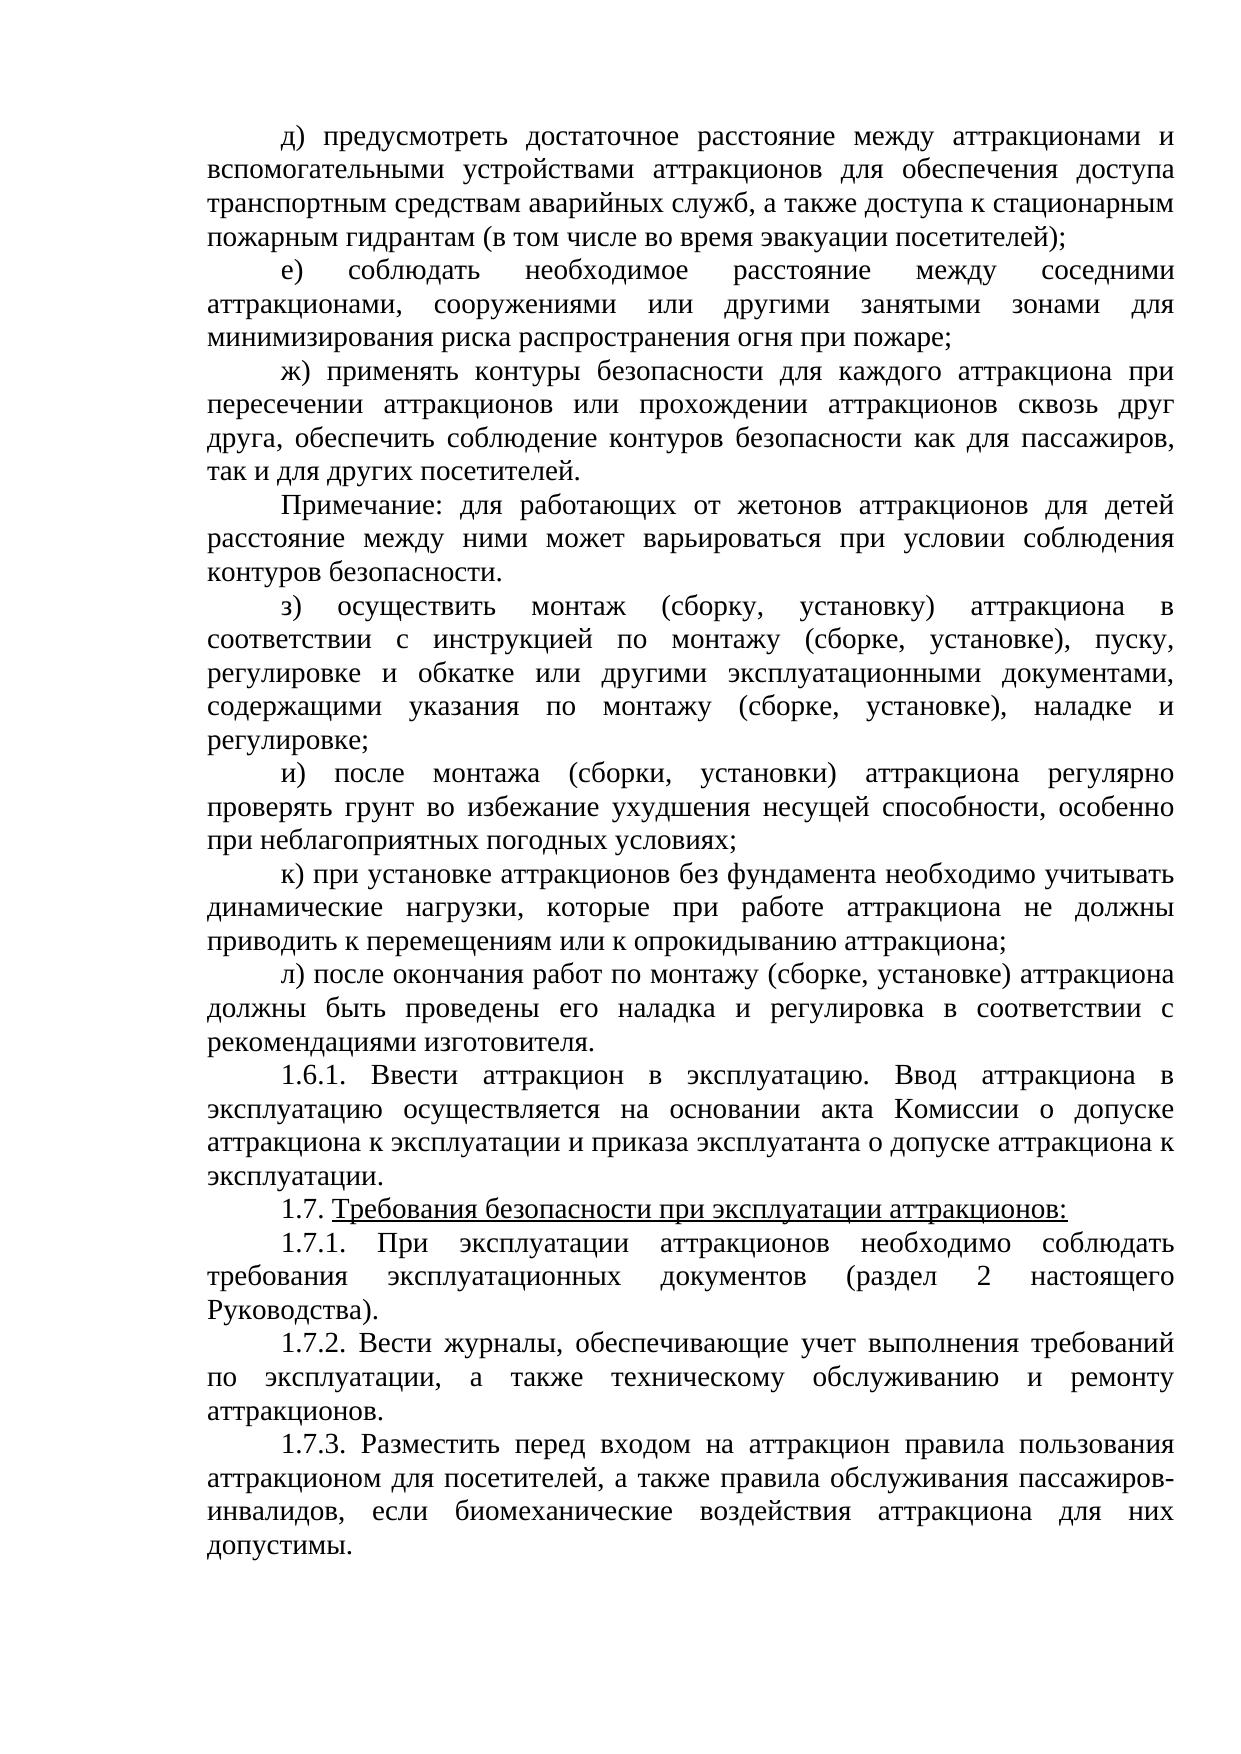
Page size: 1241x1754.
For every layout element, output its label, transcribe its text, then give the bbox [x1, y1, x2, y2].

text 1.7.2. Вести журналы, обеспечивающие учет выполнения требований по эксплуатации, а также техническому обслуживанию и ремонту аттракционов. [207, 1326, 1175, 1426]
text 1.7.1. При эксплуатации аттракционов необходимо соблюдать требования эксплуатационных документов (раздел 2 настоящего Руководства). [207, 1225, 1175, 1326]
text д) предусмотреть достаточное расстояние между аттракционами и вспомогательными устройствами аттракционов для обеспечения доступа транспортным средствам аварийных служб, а также доступа к стационарным пожарным гидрантам (в том числе во время эвакуации посетителей); [207, 118, 1175, 252]
text 1.6.1. Ввести аттракцион в эксплуатацию. Ввод аттракциона в эксплуатацию осуществляется на основании акта Комиссии о допуске аттракциона к эксплуатации и приказа эксплуатанта о допуске аттракциона к эксплуатации. [207, 1057, 1175, 1191]
text 1.7.3. Разместить перед входом на аттракцион правила пользования аттракционом для посетителей, а также правила обслуживания пассажиров-инвалидов, если биомеханические воздействия аттракциона для них допустимы. [207, 1426, 1175, 1560]
text и) после монтажа (сборки, установки) аттракциона регулярно проверять грунт во избежание ухудшения несущей способности, особенно при неблагоприятных погодных условиях; [207, 755, 1175, 856]
text ж) применять контуры безопасности для каждого аттракциона при пересечении аттракционов или прохождении аттракционов сквозь друг друга, обеспечить соблюдение контуров безопасности как для пассажиров, так и для других посетителей. [207, 353, 1175, 487]
text з) осуществить монтаж (сборку, установку) аттракциона в соответствии с инструкцией по монтажу (сборке, установке), пуску, регулировке и обкатке или другими эксплуатационными документами, содержащими указания по монтажу (сборке, установке), наладке и регулировке; [207, 588, 1175, 755]
text 1.7. Требования безопасности при эксплуатации аттракционов: [207, 1191, 1175, 1225]
text е) соблюдать необходимое расстояние между соседними аттракционами, сооружениями или другими занятыми зонами для минимизирования риска распространения огня при пожаре; [207, 252, 1175, 353]
text к) при установке аттракционов без фундамента необходимо учитывать динамические нагрузки, которые при работе аттракциона не должны приводить к перемещениям или к опрокидыванию аттракциона; [207, 856, 1175, 957]
text Примечание: для работающих от жетонов аттракционов для детей расстояние между ними может варьироваться при условии соблюдения контуров безопасности. [207, 487, 1175, 588]
text л) после окончания работ по монтажу (сборке, установке) аттракциона должны быть проведены его наладка и регулировка в соответствии с рекомендациями изготовителя. [207, 957, 1175, 1057]
